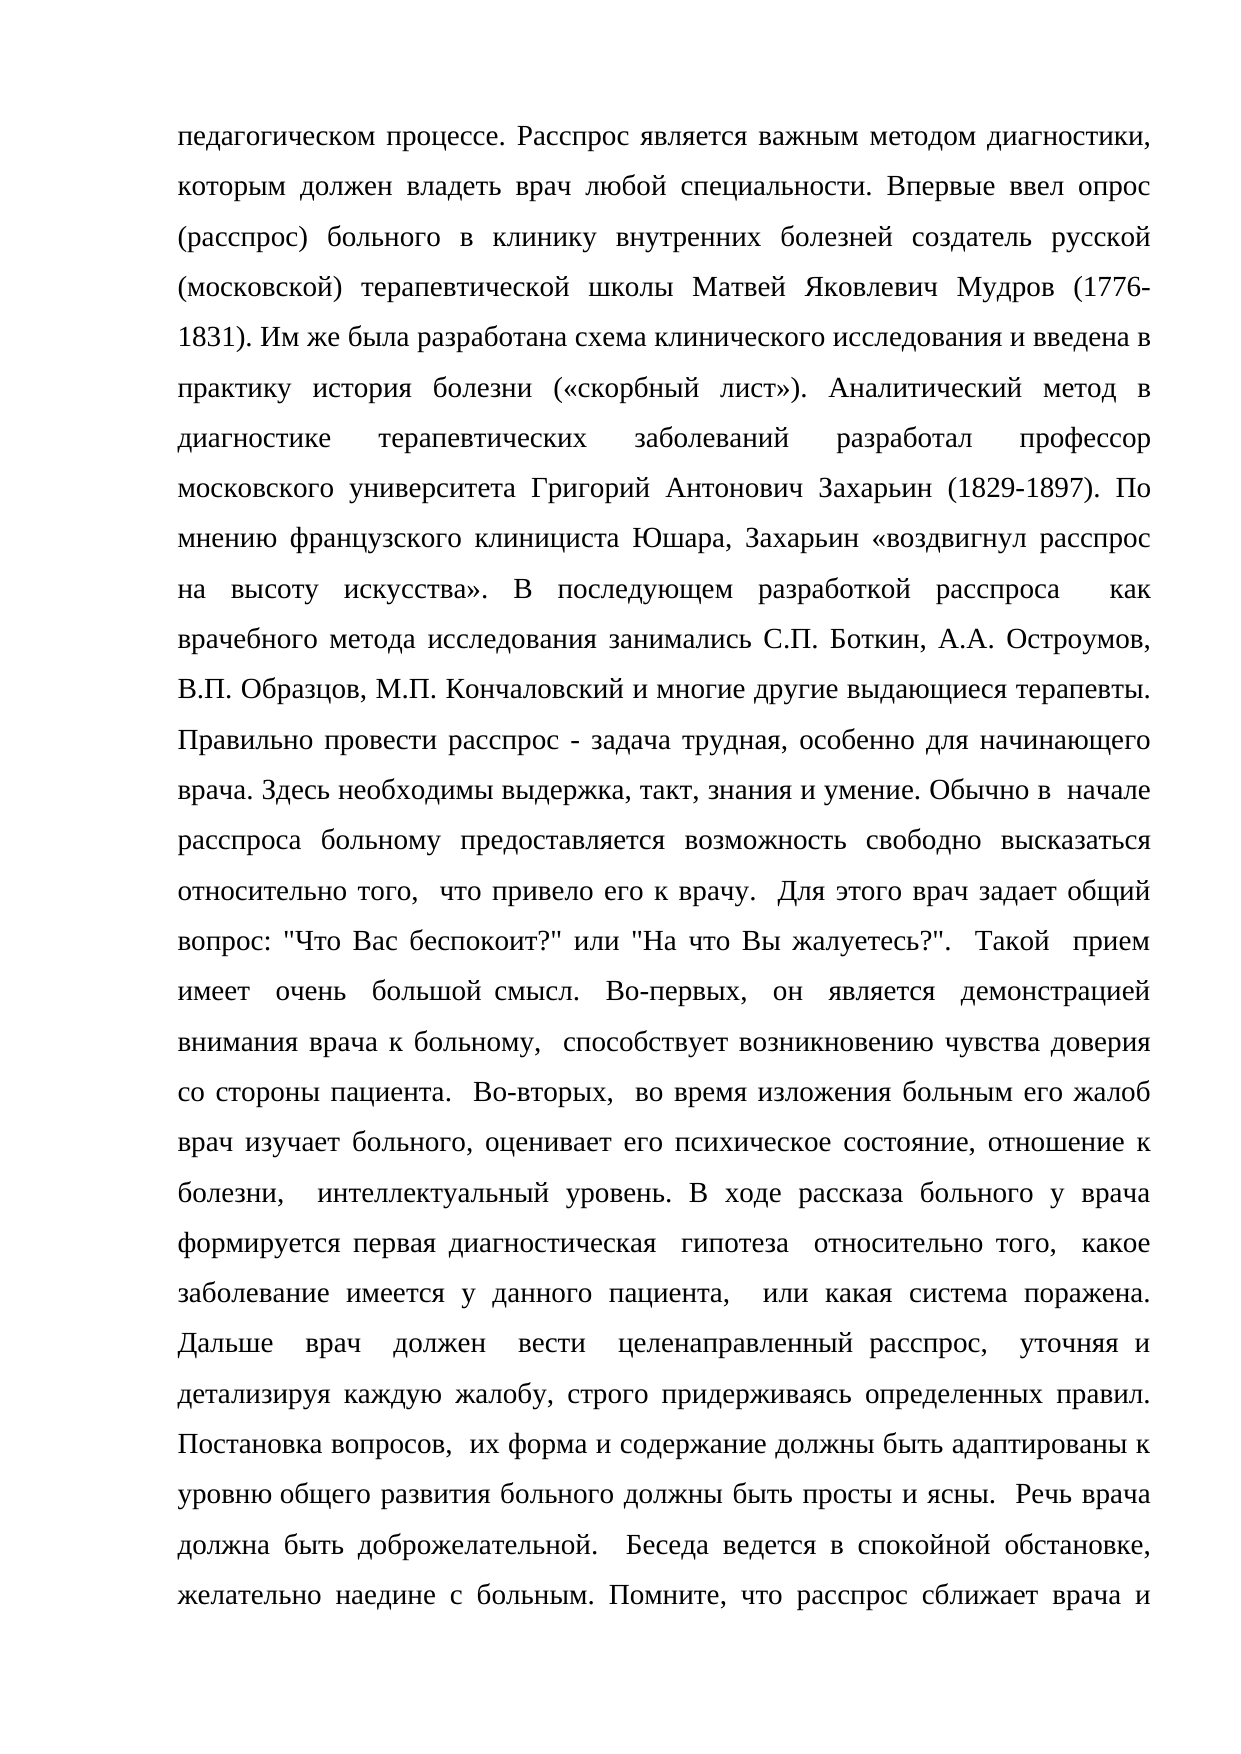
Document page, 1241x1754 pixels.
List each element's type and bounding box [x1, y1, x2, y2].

text [177, 118, 1152, 1611]
